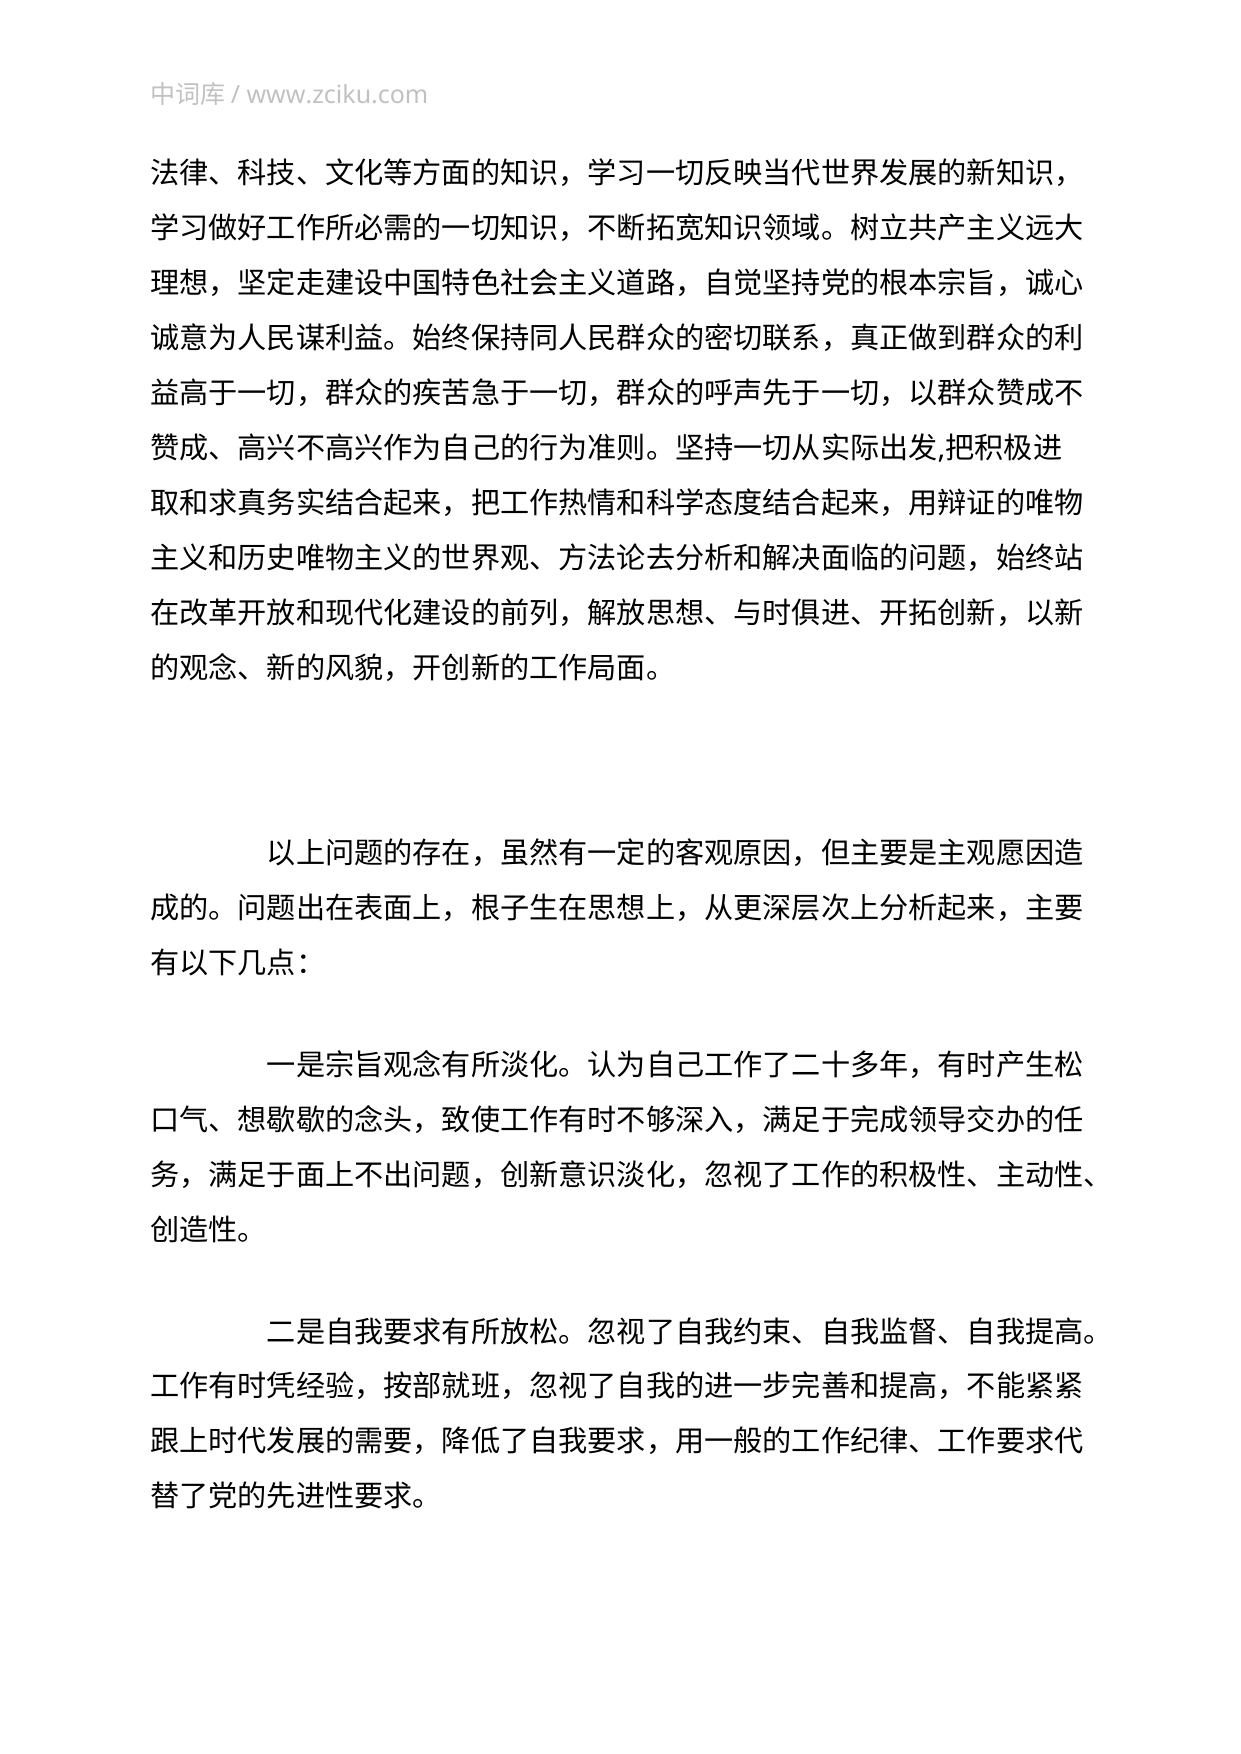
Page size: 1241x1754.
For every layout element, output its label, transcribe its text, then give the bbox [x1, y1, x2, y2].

text 一是宗旨观念有所淡化。认为自己工作了二十多年，有时产生松口气、想歇歇的念头，致使工作有时不够深入，满足于完成领导交办的任务，满足于面上不出问题，创新意识淡化，忽视了工作的积极性、主动性、创造性。 [150, 1042, 1090, 1249]
text 以上问题的存在，虽然有一定的客观原因，但主要是主观愿因造成的。问题出在表面上，根子生在思想上，从更深层次上分析起来，主要有以下几点： [150, 830, 1090, 982]
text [150, 150, 1090, 686]
text 二是自我要求有所放松。忽视了自我约束、自我监督、自我提高。工作有时凭经验，按部就班，忽视了自我的进一步完善和提高，不能紧紧跟上时代发展的需要，降低了自我要求，用一般的工作纪律、工作要求代替了党的先进性要求。 [150, 1308, 1090, 1515]
